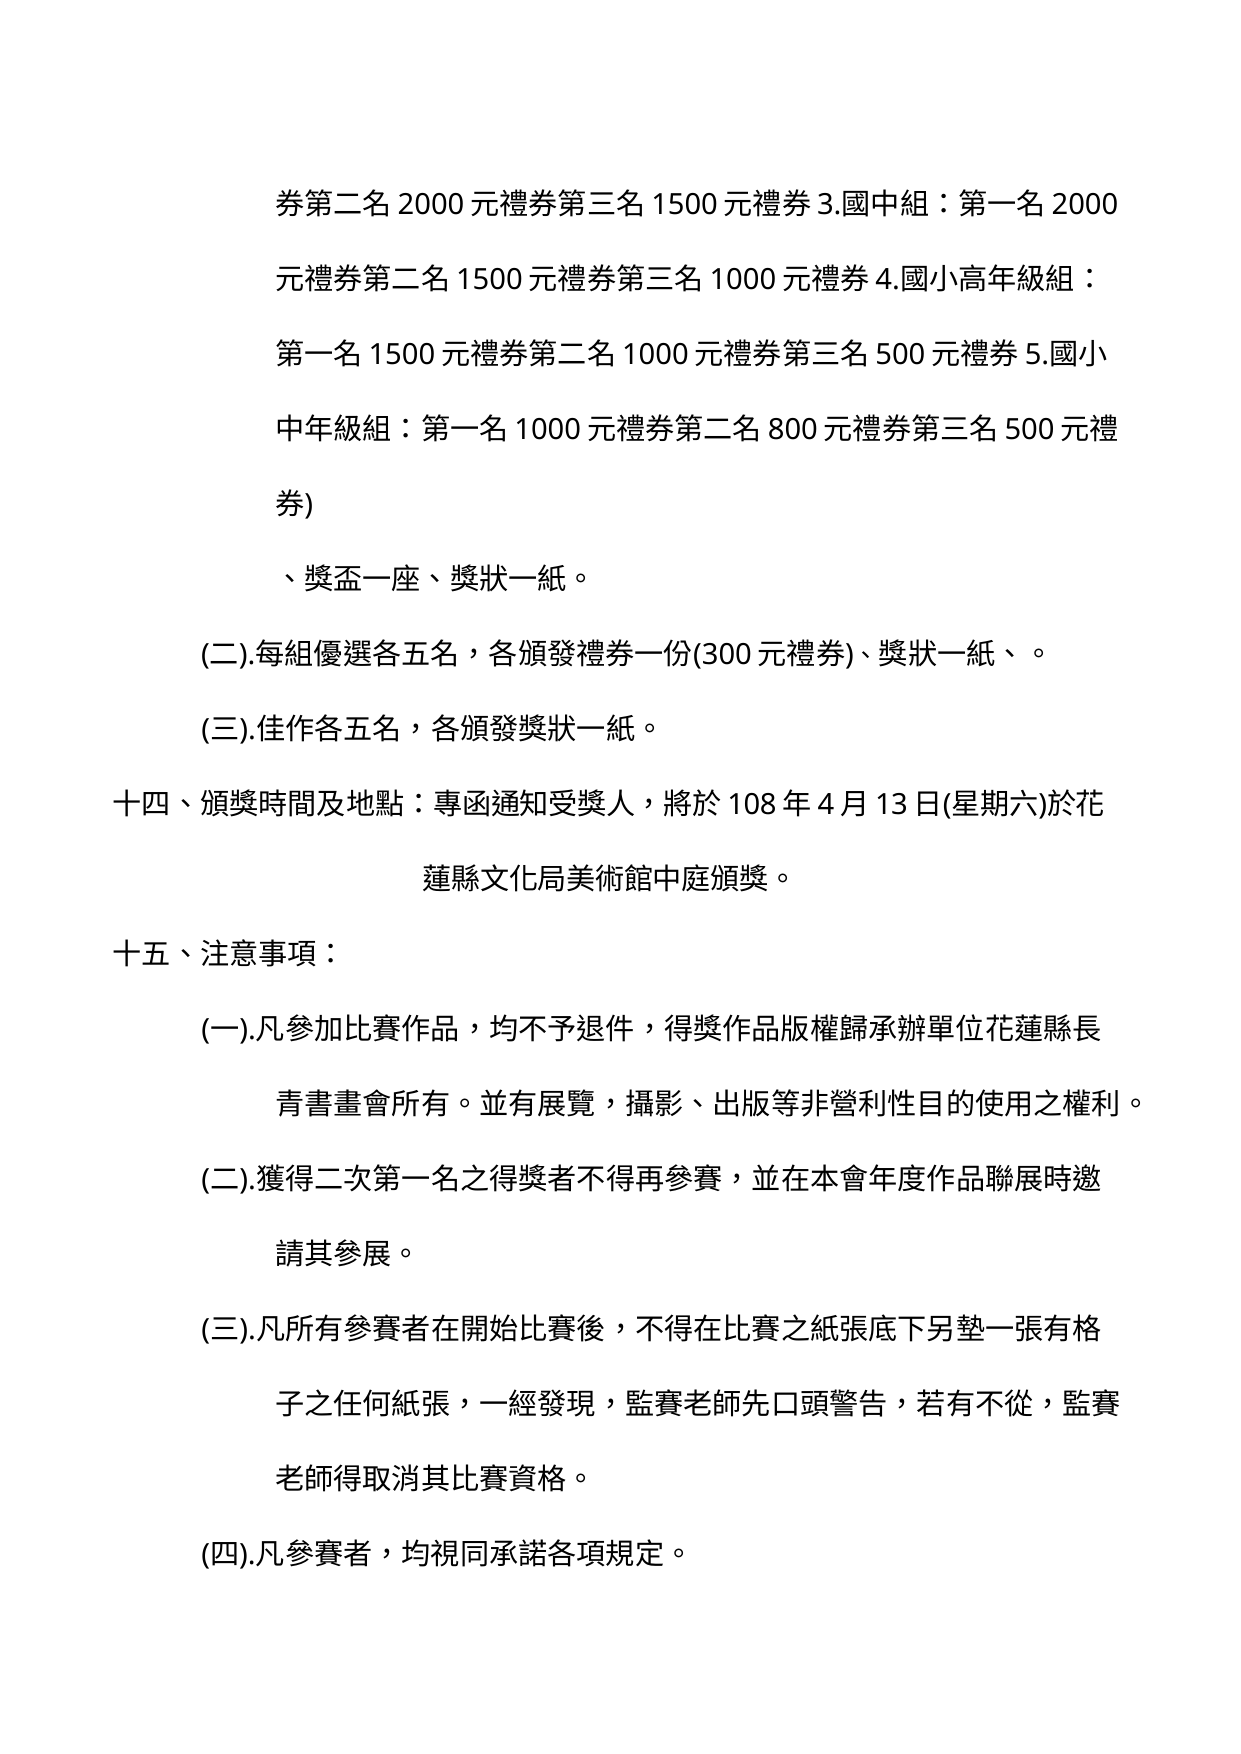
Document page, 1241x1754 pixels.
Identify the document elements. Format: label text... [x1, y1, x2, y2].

text 、獎盃一座、獎狀一紙。 [275, 539, 1128, 614]
text (一).凡參加比賽作品，均不予退件，得獎作品版權歸承辦單位花蓮縣長青書畫會所有。並有展覽，攝影、出版等非營利性目的使用之權利。 [201, 989, 1128, 1139]
text (三).凡所有參賽者在開始比賽後，不得在比賽之紙張底下另墊一張有格子之任何紙張，一經發現，監賽老師先口頭警告，若有不從，監賽老師得取消其比賽資格。 [201, 1289, 1128, 1514]
text (三).佳作各五名，各頒發獎狀一紙。 [201, 689, 1128, 764]
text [201, 164, 1128, 539]
text 十五、注意事項： [112, 914, 1128, 989]
text 十四、頒獎時間及地點：專函通知受獎人，將於108年4月13日(星期六)於花蓮縣文化局美術館中庭頒獎。 [112, 764, 1128, 914]
text (二).獲得二次第一名之得獎者不得再參賽，並在本會年度作品聯展時邀請其參展。 [201, 1139, 1128, 1289]
text (二).每組優選各五名，各頒發禮券一份(300元禮券)、獎狀一紙、。 [112, 614, 1128, 689]
text (四).凡參賽者，均視同承諾各項規定。 [201, 1514, 1128, 1589]
